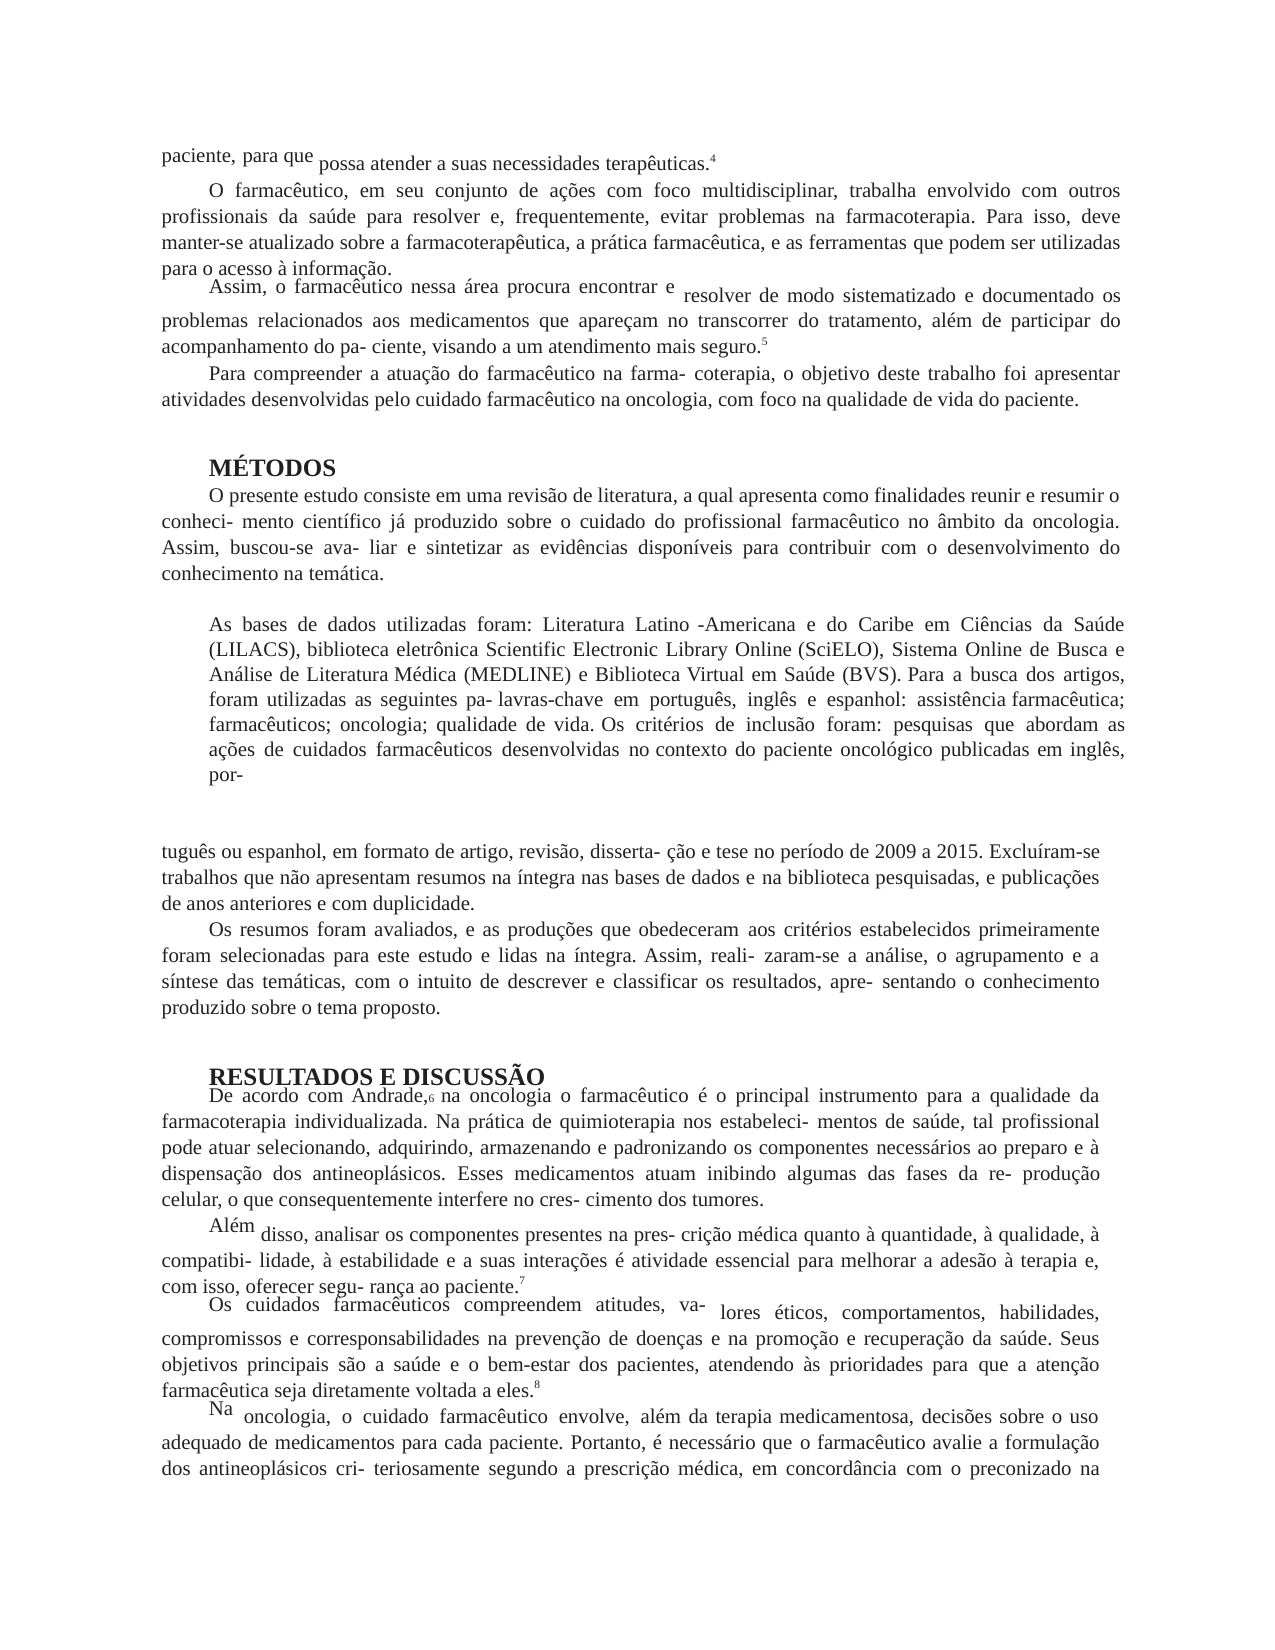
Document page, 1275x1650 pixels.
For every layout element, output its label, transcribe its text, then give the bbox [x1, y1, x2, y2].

text Assim, o farmacêutico nessa área procura encontrar e resolver de modo sistematizado e documentado os problemas relacionados aos medicamentos que apareçam no transcorrer do tratamento, além de participar do acompanhamento do pa- ciente, visando a um atendimento mais seguro.5 [161, 281, 1121, 359]
text Para compreender a atuação do farmacêutico na farma- coterapia, o objetivo deste trabalho foi apresentar atividades desenvolvidas pelo cuidado farmacêutico na oncologia, com foco na qualidade de vida do paciente. [161, 359, 1121, 411]
text O farmacêutico, em seu conjunto de ações com foco multidisciplinar, trabalha envolvido com outros profissionais da saúde para resolver e, frequentemente, evitar problemas na farmacoterapia. Para isso, deve manter-se atualizado sobre a farmacoterapêutica, a prática farmacêutica, e as ferramentas que podem ser utilizadas para o acesso à informação. [161, 177, 1121, 281]
text Os cuidados farmacêuticos compreendem atitudes, va- lores éticos, comportamentos, habilidades, compromissos e corresponsabilidades na prevenção de doenças e na promoção e recuperação da saúde. Seus objetivos principais são a saúde e o bem-estar dos pacientes, atendendo às prioridades para que a atenção farmacêutica seja diretamente voltada a eles.8 [161, 1299, 1100, 1402]
text Os resumos foram avaliados, e as produções que obedeceram aos critérios estabelecidos primeiramente foram selecionadas para este estudo e lidas na íntegra. Assim, reali- zaram-se a análise, o agrupamento e a síntese das temáticas, com o intuito de descrever e classificar os resultados, apre- sentando o conhecimento produzido sobre o tema proposto. [161, 916, 1100, 1019]
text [161, 150, 1121, 176]
text MÉTODOS [209, 456, 1125, 481]
text De acordo com Andrade,6 na oncologia o farmacêutico é o principal instrumento para a qualidade da farmacoterapia individualizada. Na prática de quimioterapia nos estabeleci- mentos de saúde, tal profissional pode atuar selecionando, adquirindo, armazenando e padronizando os componentes necessários ao preparo e à dispensação dos antineoplásicos. Esses medicamentos atuam inibindo algumas das fases da re- produção celular, o que consequentemente interfere no cres- cimento dos tumores. [161, 1090, 1100, 1220]
text As bases de dados utilizadas foram: Literatura Latino -Americana e do Caribe em Ciências da Saúde (LILACS), biblioteca eletrônica Scientific Electronic Library Online (SciELO), Sistema Online de Busca e Análise de Literatura Médica (MEDLINE) e Biblioteca Virtual em Saúde (BVS). Para a busca dos artigos, foram utilizadas as seguintes pa- lavras-chave em português, inglês e espanhol: assistência farmacêutica; farmacêuticos; oncologia; qualidade de vida. Os critérios de inclusão foram: pesquisas que abordam as ações de cuidados farmacêuticos desenvolvidas no contexto do paciente oncológico publicadas em inglês, por- [209, 612, 1125, 787]
text Além disso, analisar os componentes presentes na pres- crição médica quanto à quantidade, à qualidade, à compatibi- lidade, à estabilidade e a suas interações é atividade essencial para melhorar a adesão à terapia e, com isso, oferecer segu- rança ao paciente.7 [161, 1220, 1100, 1298]
text tuguês ou espanhol, em formato de artigo, revisão, disserta- ção e tese no período de 2009 a 2015. Excluíram-se trabalhos que não apresentam resumos na íntegra nas bases de dados e na biblioteca pesquisadas, e publicações de anos anteriores e com duplicidade. [161, 838, 1100, 915]
text RESULTADOS E DISCUSSÃO [209, 1065, 1125, 1090]
text O presente estudo consiste em uma revisão de literatura, a qual apresenta como finalidades reunir e resumir o conheci- mento científico já produzido sobre o cuidado do profissional farmacêutico no âmbito da oncologia. Assim, buscou-se ava- liar e sintetizar as evidências disponíveis para contribuir com o desenvolvimento do conhecimento na temática. [161, 482, 1121, 585]
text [161, 1403, 1100, 1481]
